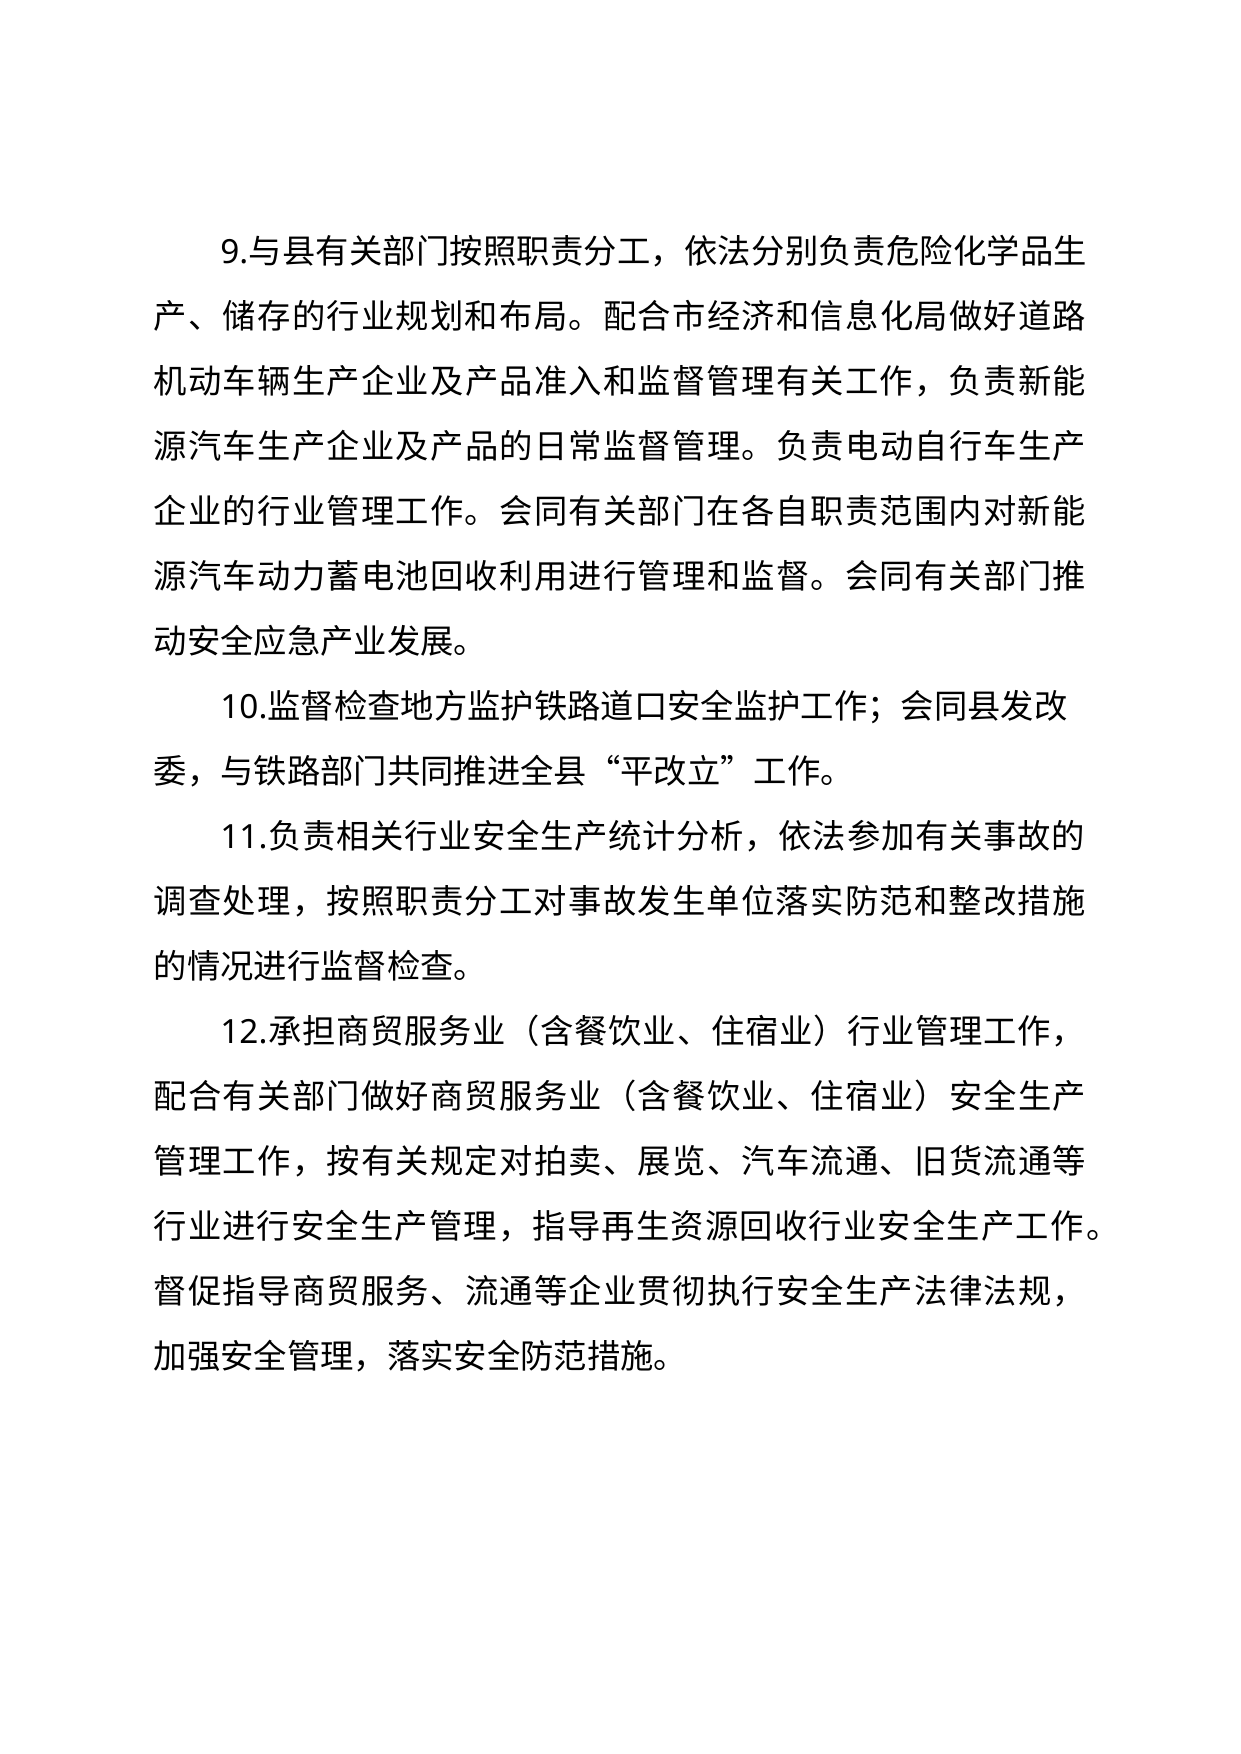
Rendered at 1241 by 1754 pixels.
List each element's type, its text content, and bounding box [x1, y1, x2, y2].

text 9.与县有关部门按照职责分工，依法分别负责危险化学品生产、储存的行业规划和布局。配合市经济和信息化局做好道路机动车辆生产企业及产品准入和监督管理有关工作，负责新能源汽车生产企业及产品的日常监督管理。负责电动自行车生产企业的行业管理工作。会同有关部门在各自职责范围内对新能源汽车动力蓄电池回收利用进行管理和监督。会同有关部门推动安全应急产业发展。 [153, 217, 1087, 672]
text 12.承担商贸服务业（含餐饮业、住宿业）行业管理工作，配合有关部门做好商贸服务业（含餐饮业、住宿业）安全生产管理工作，按有关规定对拍卖、展览、汽车流通、旧货流通等行业进行安全生产管理，指导再生资源回收行业安全生产工作。督促指导商贸服务、流通等企业贯彻执行安全生产法律法规，加强安全管理，落实安全防范措施。 [153, 997, 1087, 1387]
text 委，与铁路部门共同推进全县“平改立”工作。 [153, 737, 1087, 802]
text 10.监督检查地方监护铁路道口安全监护工作；会同县发改 [153, 672, 1087, 737]
text 11.负责相关行业安全生产统计分析，依法参加有关事故的调查处理，按照职责分工对事故发生单位落实防范和整改措施的情况进行监督检查。 [153, 802, 1087, 997]
